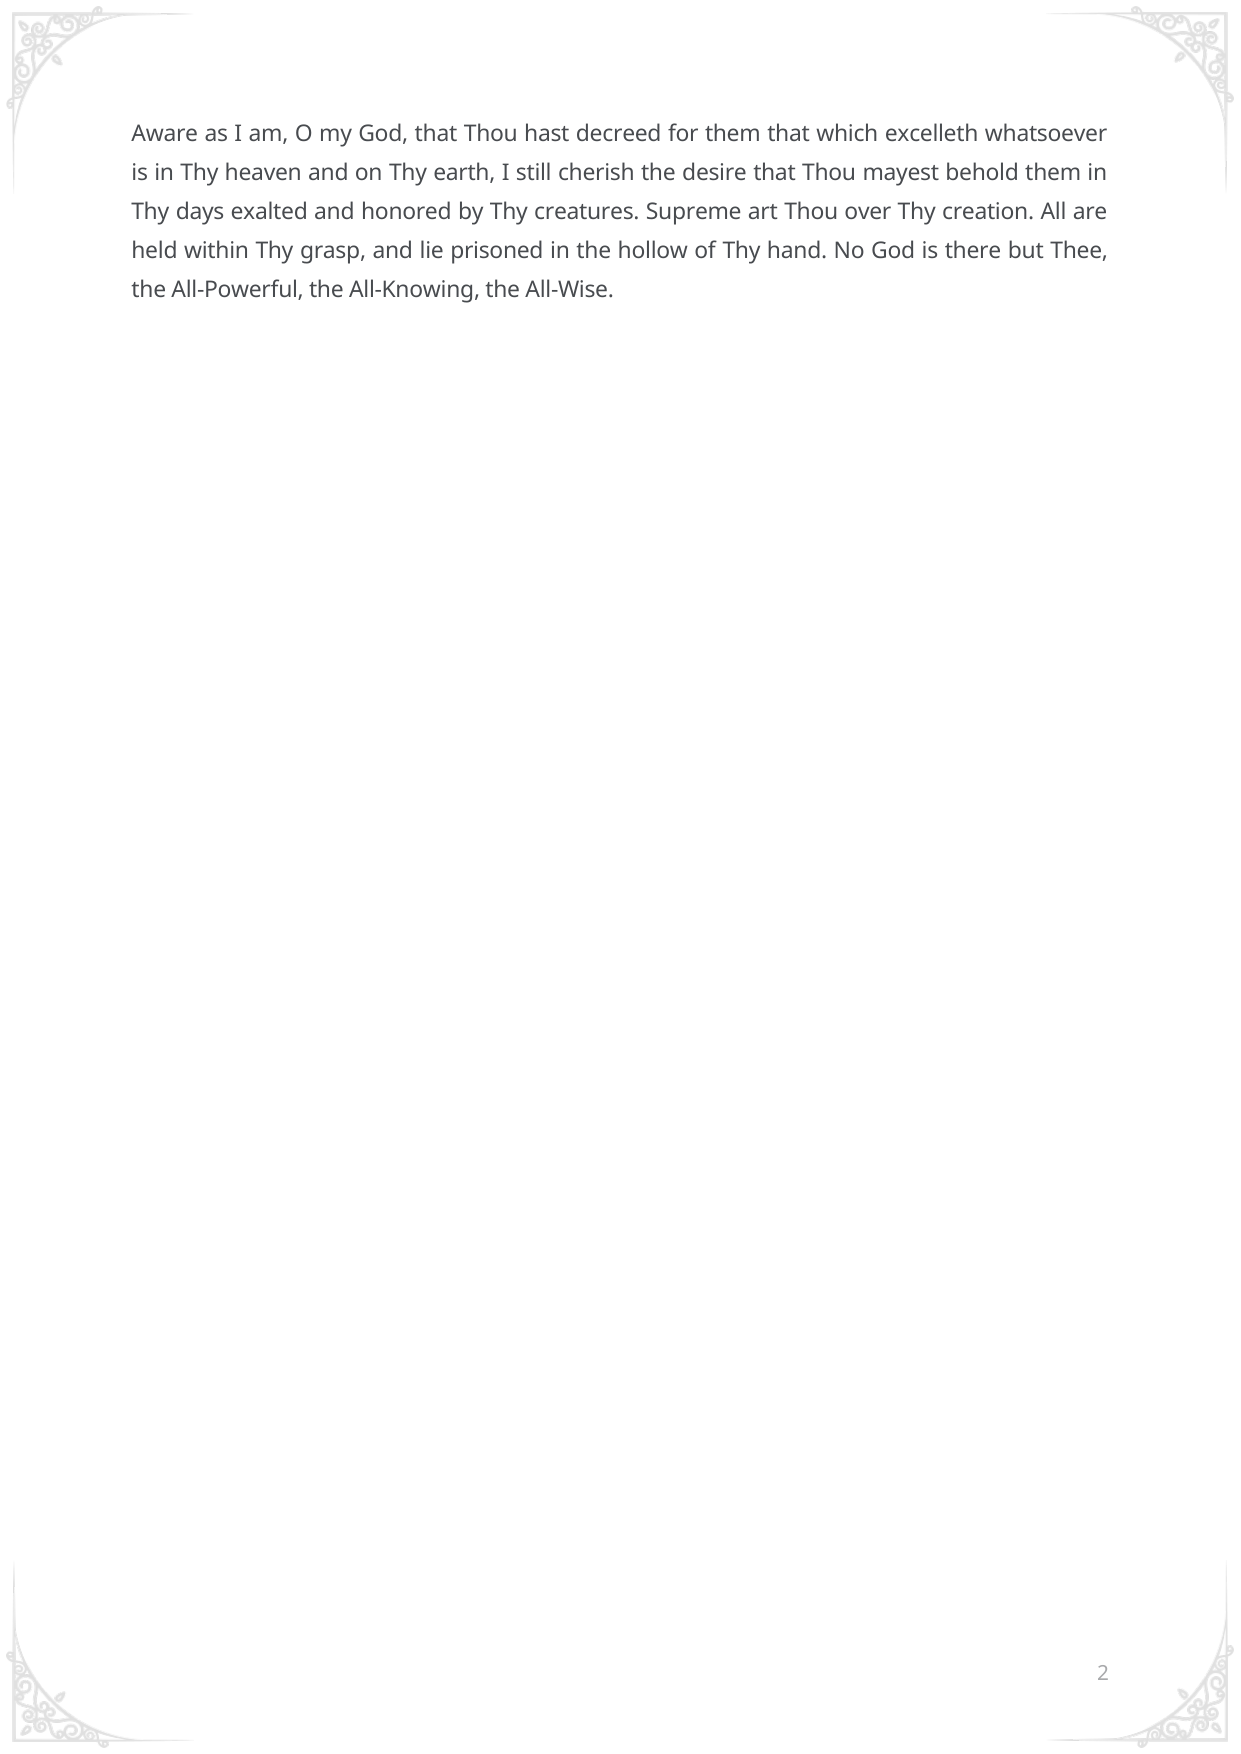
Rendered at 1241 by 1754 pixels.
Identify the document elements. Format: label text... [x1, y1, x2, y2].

picture [1046, 1560, 1234, 1748]
text Aware as I am, O my God, that Thou hast decreed for them that which excelleth whatsoever is in Thy heaven and on Thy earth, I still cherish the desire that Thou mayest behold them in Thy days exalted and honored by Thy creatures. Supreme art Thou over Thy creation. All are held within Thy grasp, and lie prisoned in the hollow of Thy hand. No God is there but Thee, the All-Powerful, the All-Knowing, the All-Wise. [131, 117, 1109, 304]
picture [6, 6, 194, 194]
picture [1046, 6, 1234, 194]
picture [6, 1560, 194, 1748]
